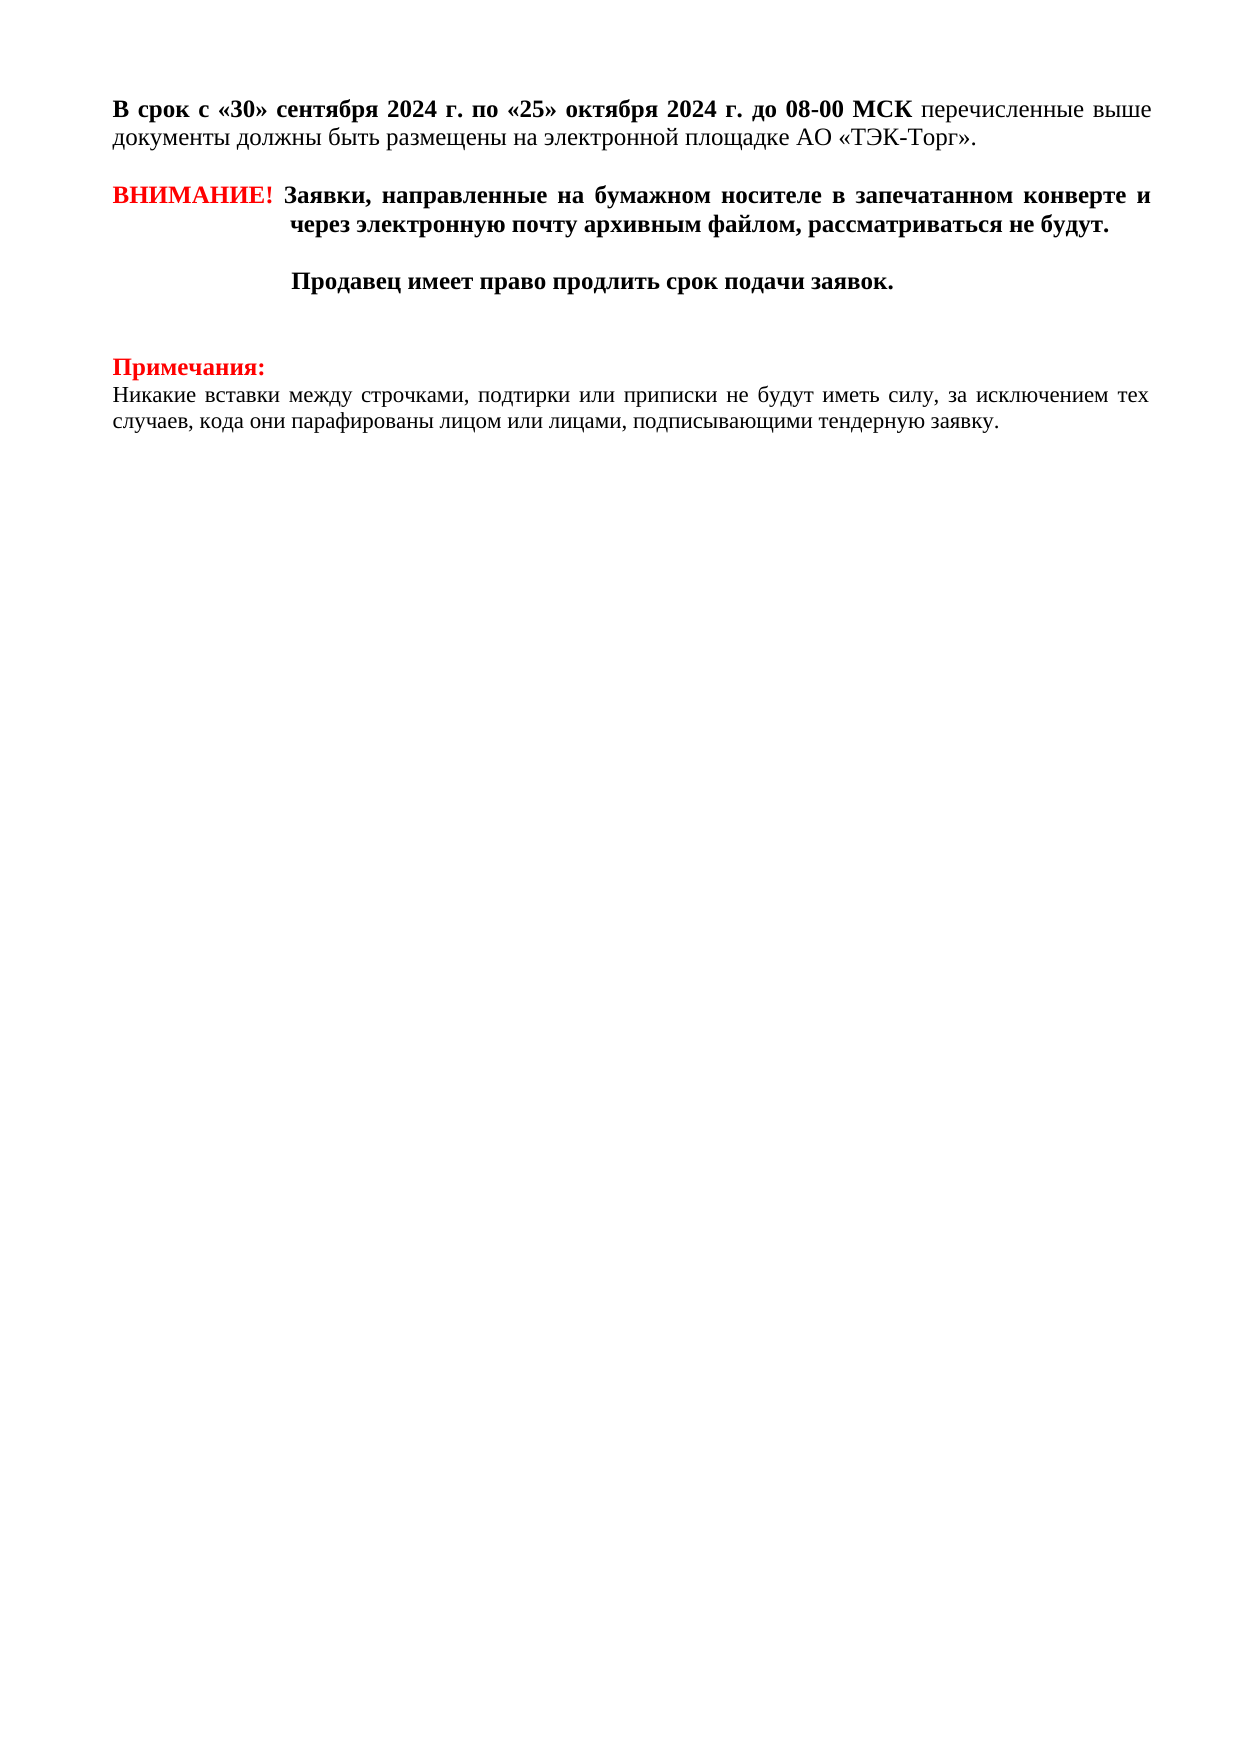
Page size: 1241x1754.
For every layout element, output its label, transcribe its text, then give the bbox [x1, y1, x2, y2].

text ВНИМАНИЕ! Заявки, направленные на бумажном носителе в запечатанном конверте и через электронную почту архивным файлом, рассматриваться не будут. [112, 180, 1152, 237]
text Примечания: [112, 352, 1152, 381]
text Продавец имеет право продлить срок подачи заявок. [260, 266, 1152, 295]
text Никакие вставки между строчками, подтирки или приписки не будут иметь силу, за исключением тех случаев, кода они парафированы лицом или лицами, подписывающими тендерную заявку. [112, 381, 1152, 434]
text В срок с «30» сентября 2024 г. по «25» октября 2024 г. до 08-00 МСК перечисленные выше документы должны быть размещены на электронной площадке АО «ТЭК-Торг». [112, 94, 1152, 151]
